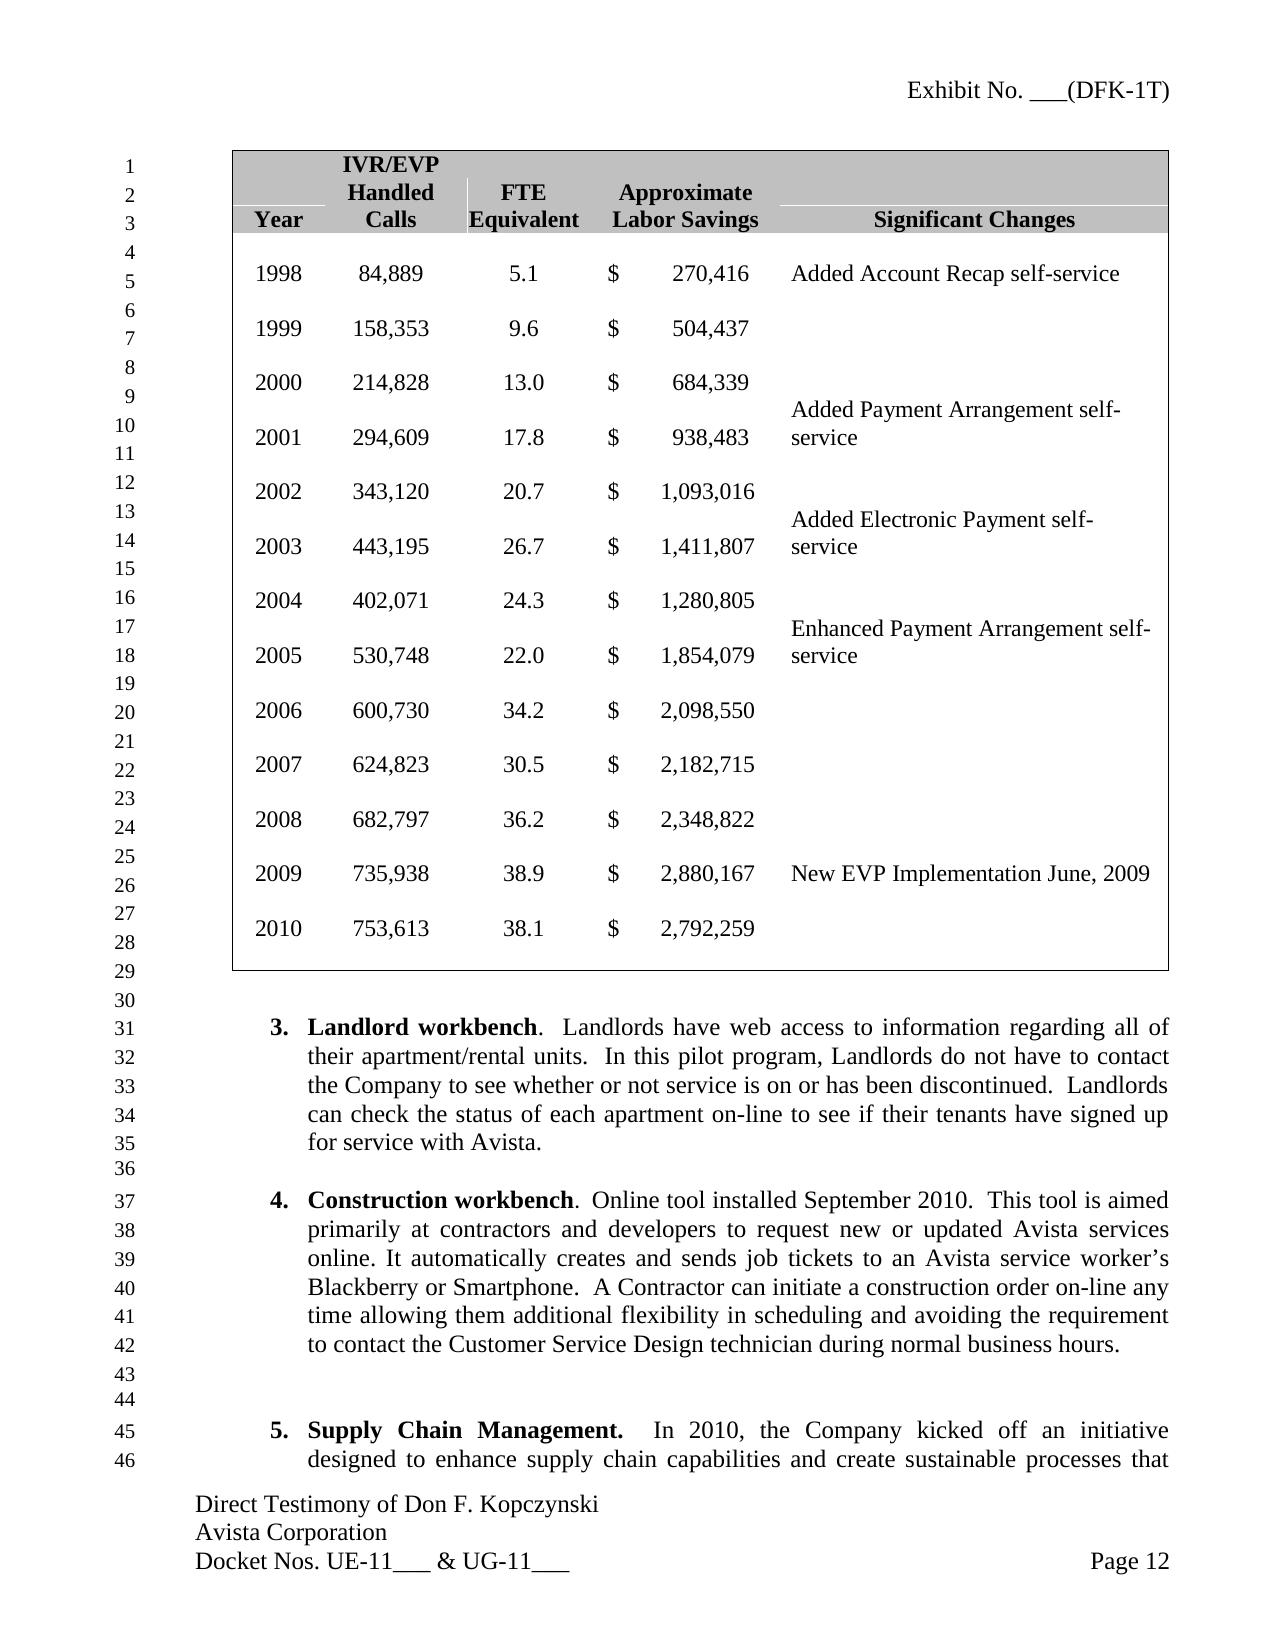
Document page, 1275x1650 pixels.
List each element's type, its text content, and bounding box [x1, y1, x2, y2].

list Construction workbench. Online tool installed September 2010. This tool is aimed primarily at contractors and developers to request new or updated Avista services online. It automatically creates and sends job tickets to an Avista service worker’s Blackberry or Smartphone. A Contractor can initiate a construction order on-line any time allowing them additional flexibility in scheduling and avoiding the requirement to contact the Customer Service Design technician during normal business hours. [270, 1185, 1170, 1358]
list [270, 1415, 1170, 1473]
list Landlord workbench. Landlords have web access to information regarding all of their apartment/rental units. In this pilot program, Landlords do not have to contact the Company to see whether or not service is on or has been discontinued. Landlords can check the status of each apartment on-line to see if their tenants have signed up for service with Avista. [270, 1012, 1170, 1156]
